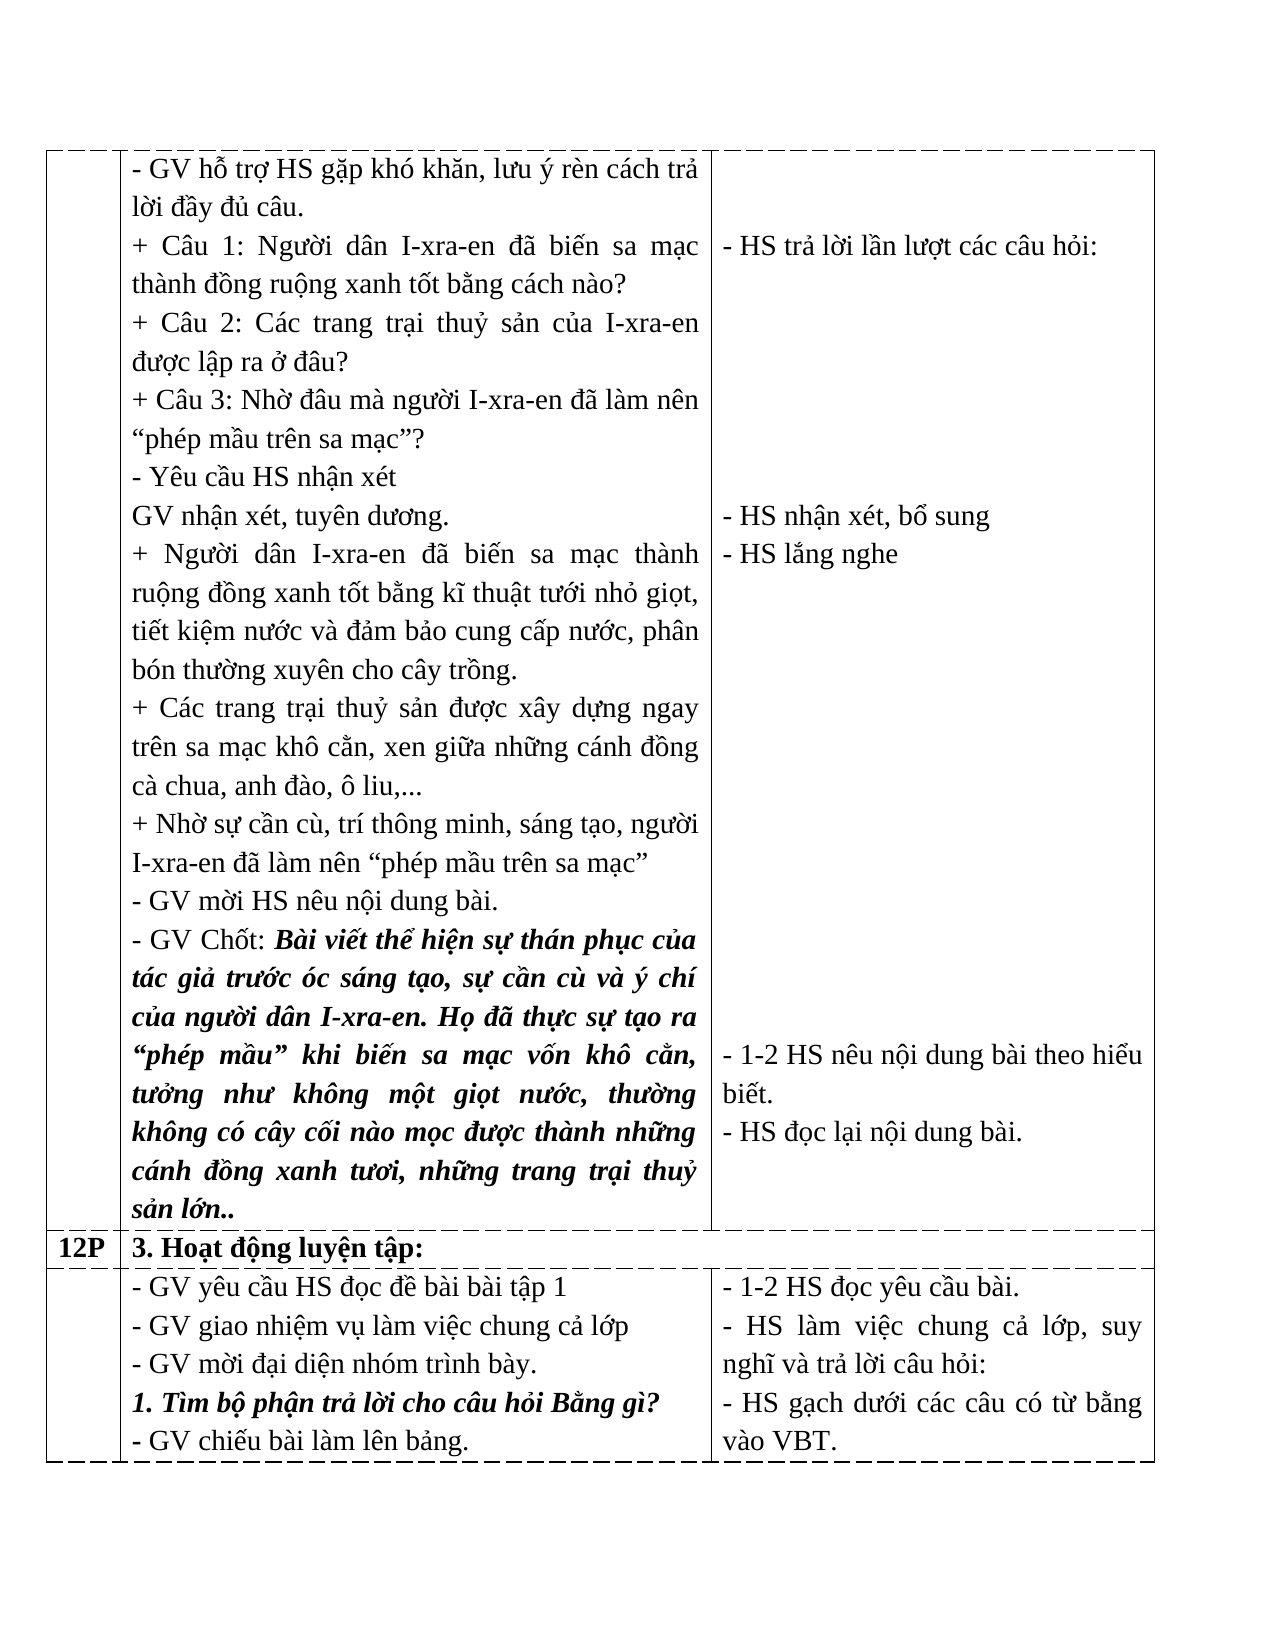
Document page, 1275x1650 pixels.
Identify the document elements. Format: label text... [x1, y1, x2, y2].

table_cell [121, 1268, 711, 1461]
table_cell 3. Hoạt động luyện tập: [121, 1230, 1154, 1268]
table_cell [712, 150, 1154, 1229]
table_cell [121, 150, 711, 1229]
table_cell [47, 1268, 120, 1461]
table_cell [47, 150, 120, 1229]
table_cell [712, 1268, 1154, 1461]
table_cell 12P [47, 1230, 120, 1268]
